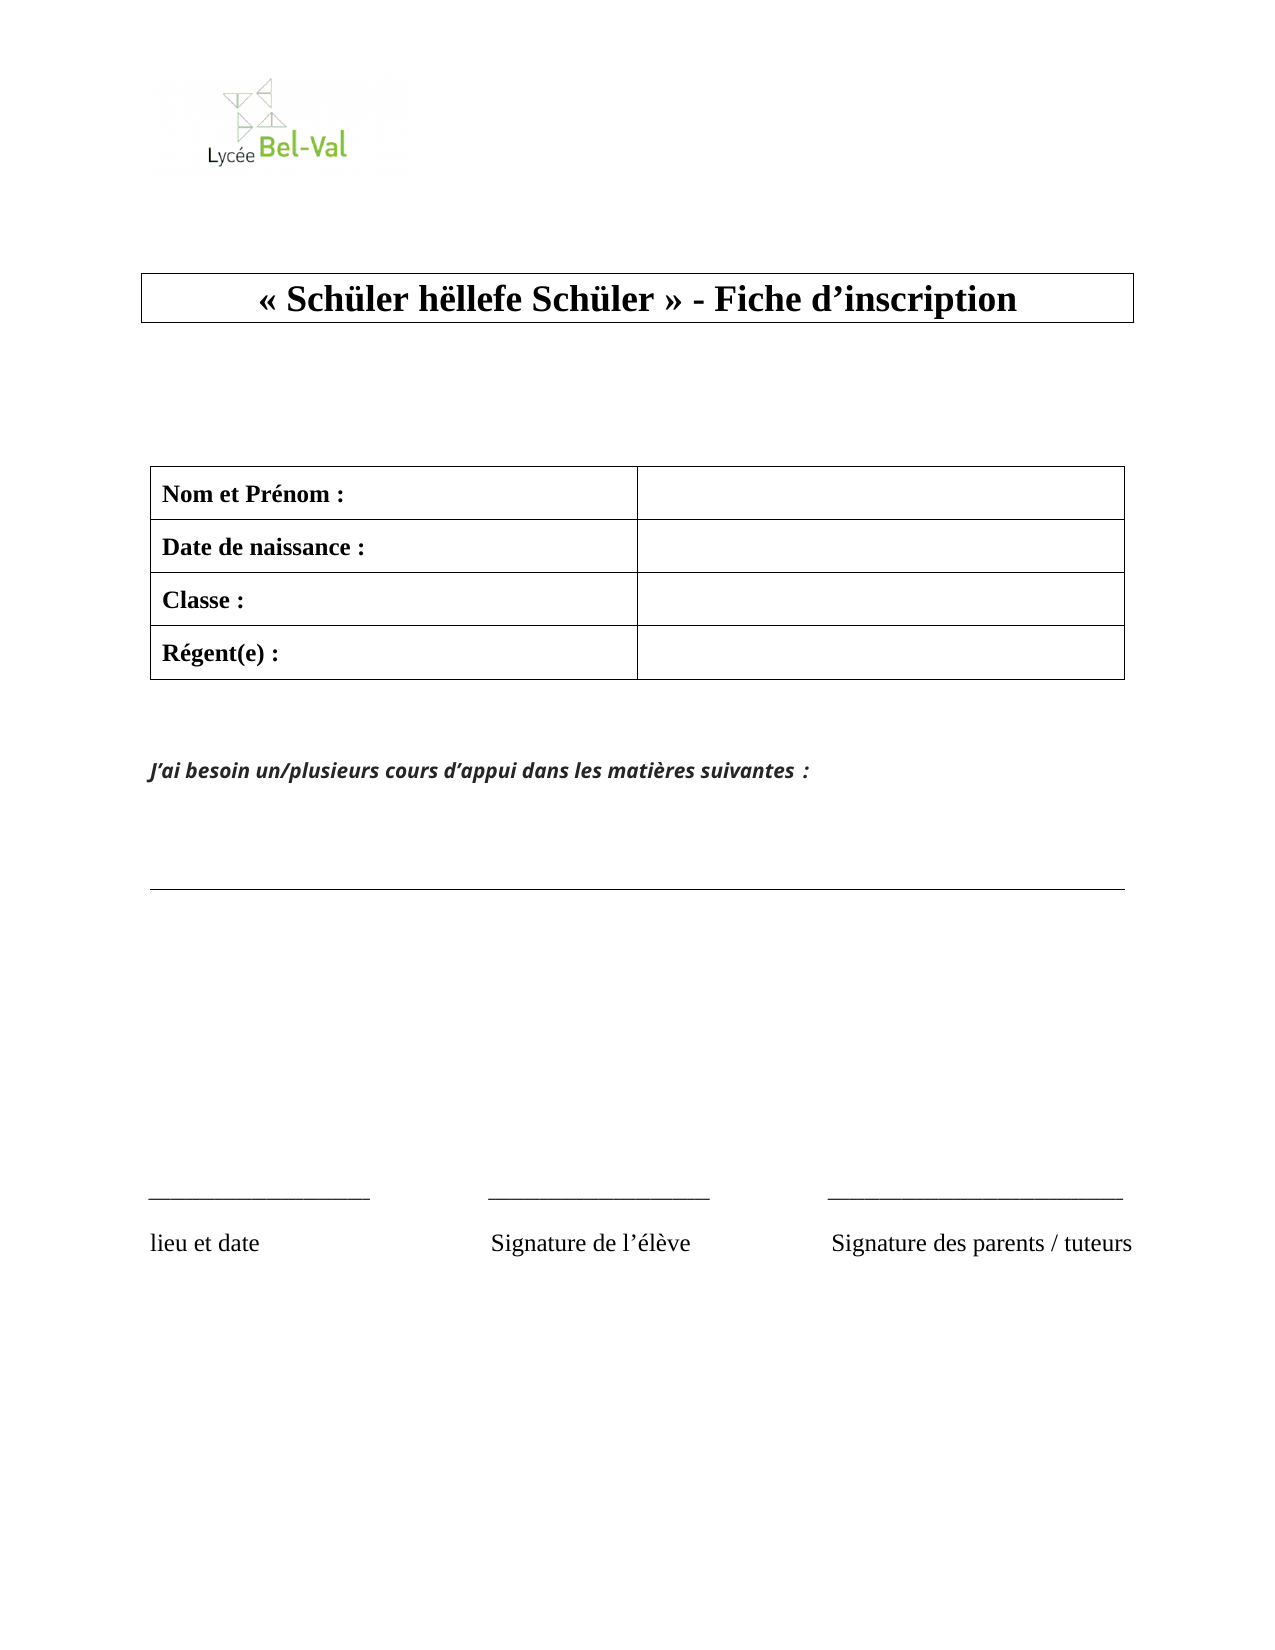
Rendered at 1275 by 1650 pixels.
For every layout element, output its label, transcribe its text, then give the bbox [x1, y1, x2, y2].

table_header lieu et date [139, 1229, 479, 1257]
table_cell Date de naissance : [151, 520, 637, 572]
table_cell [638, 520, 1124, 572]
table_cell Régent(e) : [151, 626, 637, 678]
table_header Signature des parents / tuteurs [820, 1229, 1160, 1257]
table_header [638, 467, 1124, 519]
table_cell Classe : [151, 573, 637, 625]
table_cell [638, 573, 1124, 625]
table_cell [638, 626, 1124, 678]
table_header Signature de l’élève [479, 1229, 820, 1257]
text J’ai besoin un/plusieurs cours d’appui dans les matières suivantes : [150, 756, 1125, 784]
table_header Nom et Prénom : [151, 467, 637, 519]
text « Schüler hëllefe Schüler » - Fiche d’inscription [142, 274, 1133, 322]
picture [150, 73, 415, 177]
